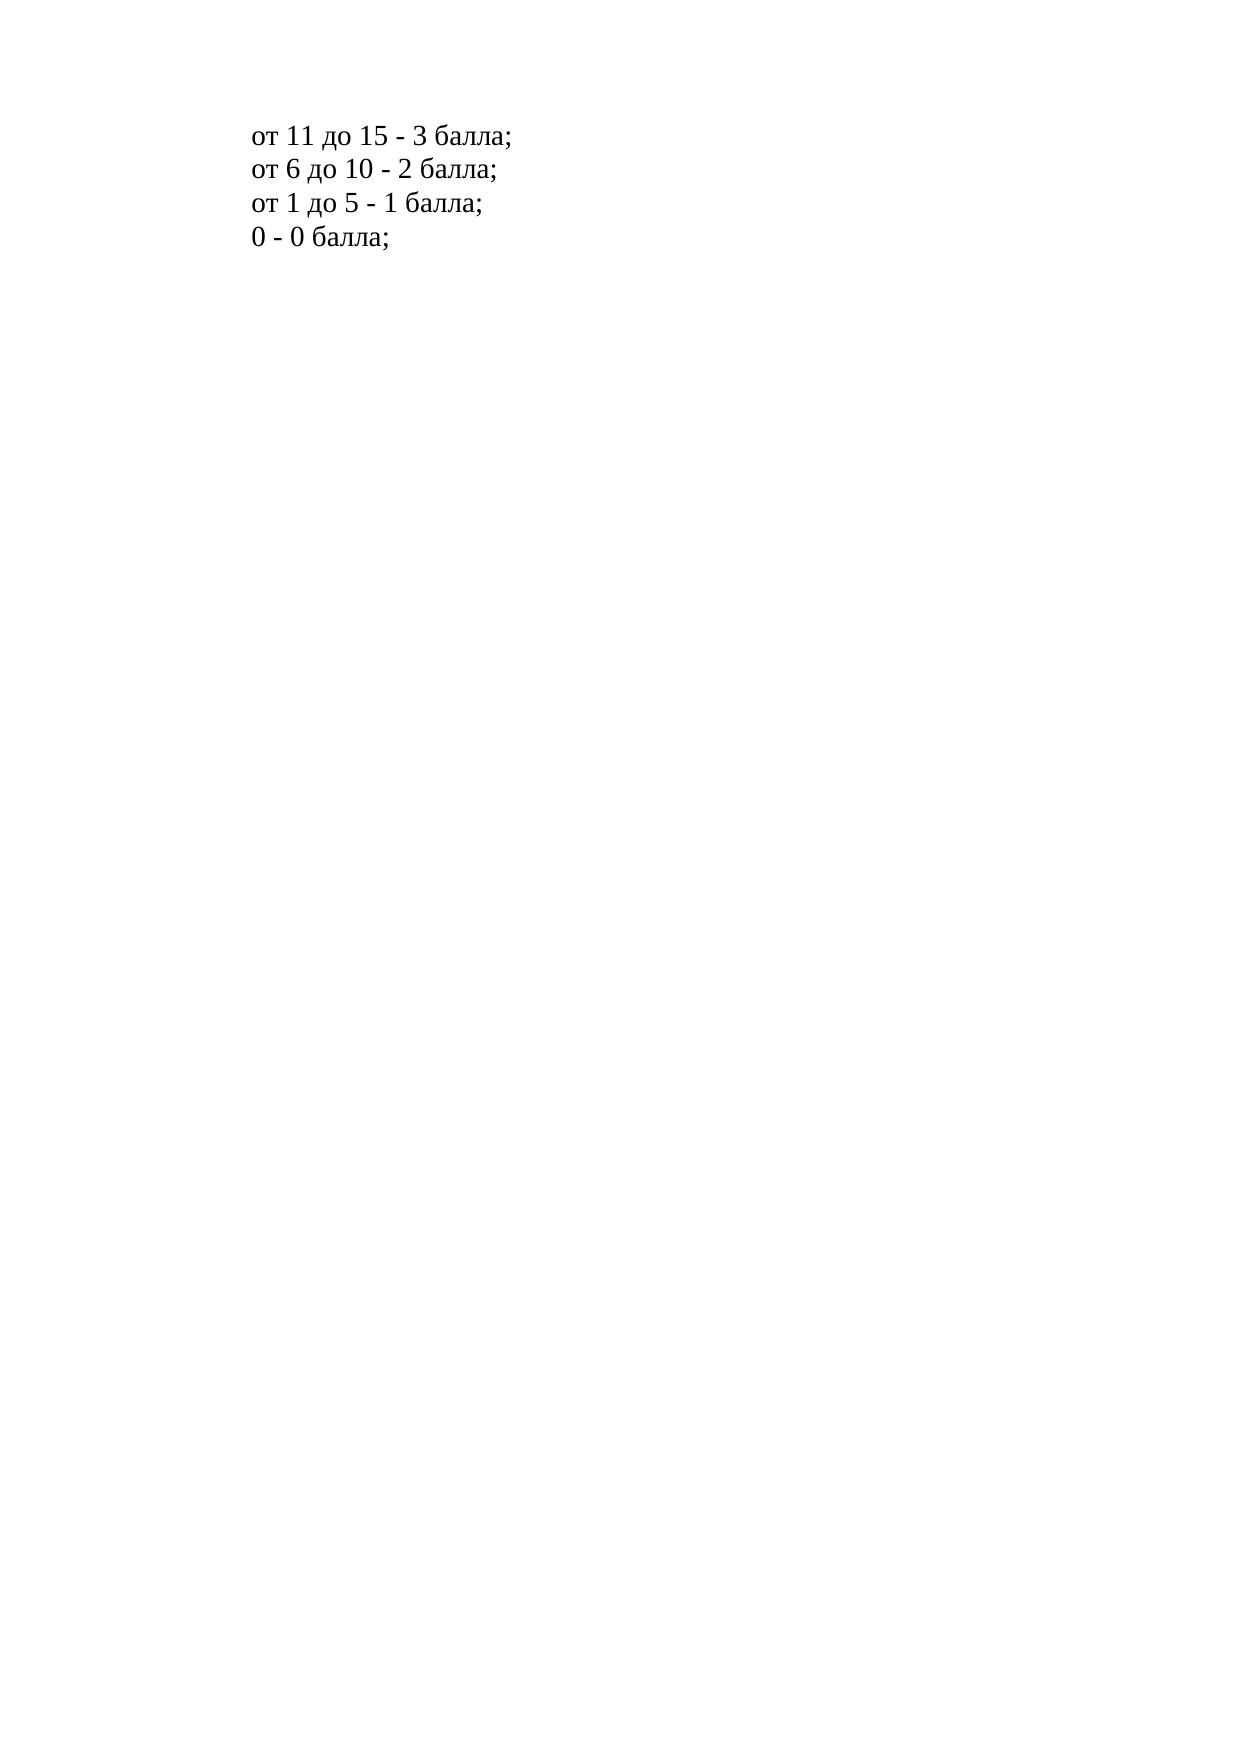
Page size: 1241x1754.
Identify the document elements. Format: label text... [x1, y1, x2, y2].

text 0 - 0 балла; [177, 219, 1152, 252]
text от 1 до 5 - 1 балла; [177, 185, 1152, 219]
text от 6 до 10 - 2 балла; [177, 152, 1152, 185]
text от 11 до 15 - 3 балла; [177, 118, 1152, 152]
